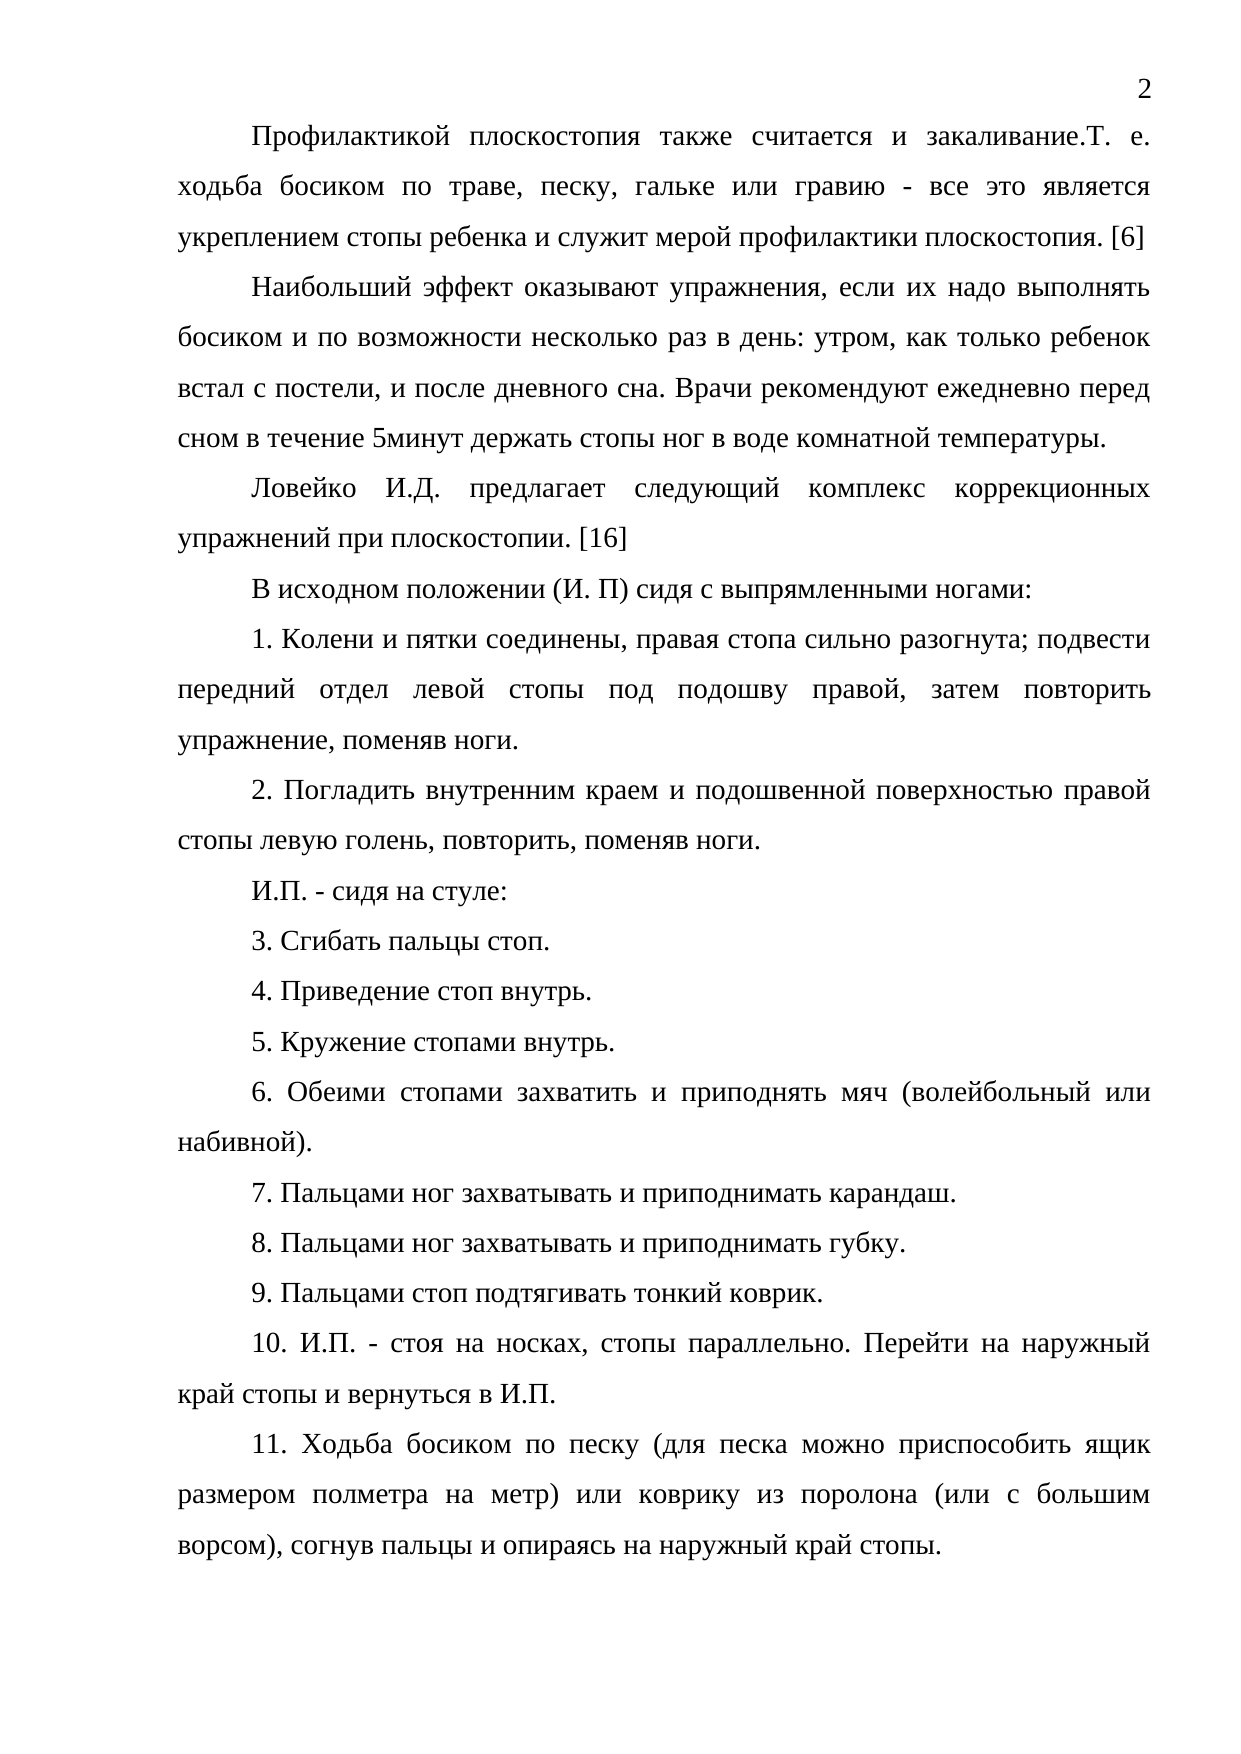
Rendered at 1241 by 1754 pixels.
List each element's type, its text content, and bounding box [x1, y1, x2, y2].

text 8. Пальцами ног захватывать и приподнимать губку. [177, 1225, 1152, 1258]
text Профилактикой плоскостопия также считается и закаливание.Т. е. ходьба босиком по траве, песку, гальке или гравию - все это является укреплением стопы ребенка и служит мерой профилактики плоскостопия. [6] [177, 118, 1152, 252]
text 2. Погладить внутренним краем и подошвенной поверхностью правой стопы левую голень, повторить, поменяв ноги. [177, 772, 1152, 856]
text 1. Колени и пятки соединены, правая стопа сильно разогнута; подвести передний отдел левой стопы под подошву правой, затем повторить упражнение, поменяв ноги. [177, 621, 1152, 755]
text В исходном положении (И. П) сидя с выпрямленными ногами: [177, 571, 1152, 604]
text 5. Кружение стопами внутрь. [177, 1024, 1152, 1057]
text 7. Пальцами ног захватывать и приподнимать карандаш. [177, 1175, 1152, 1208]
text 4. Приведение стоп внутрь. [177, 973, 1152, 1007]
text Наибольший эффект оказывают упражнения, если их надо выполнять босиком и по возможности несколько раз в день: утром, как только ребенок встал с постели, и после дневного сна. Врачи рекомендуют ежедневно перед сном в течение 5минут держать стопы ног в воде комнатной температуры. [177, 269, 1152, 453]
text 6. Обеими стопами захватить и приподнять мяч (волейбольный или набивной). [177, 1074, 1152, 1158]
text 9. Пальцами стоп подтягивать тонкий коврик. [177, 1275, 1152, 1309]
text 11. Ходьба босиком по песку (для песка можно приспособить ящик размером полметра на метр) или коврику из поролона (или с большим ворсом), согнув пальцы и опираясь на наружный край стопы. [177, 1426, 1152, 1560]
text Ловейко И.Д. предлагает следующий комплекс коррекционных упражнений при плоскостопии. [16] [177, 470, 1152, 554]
text 10. И.П. - стоя на носках, стопы параллельно. Перейти на наружный край стопы и вернуться в И.П. [177, 1326, 1152, 1409]
text И.П. - сидя на стуле: [177, 873, 1152, 906]
text 3. Сгибать пальцы стоп. [177, 923, 1152, 957]
